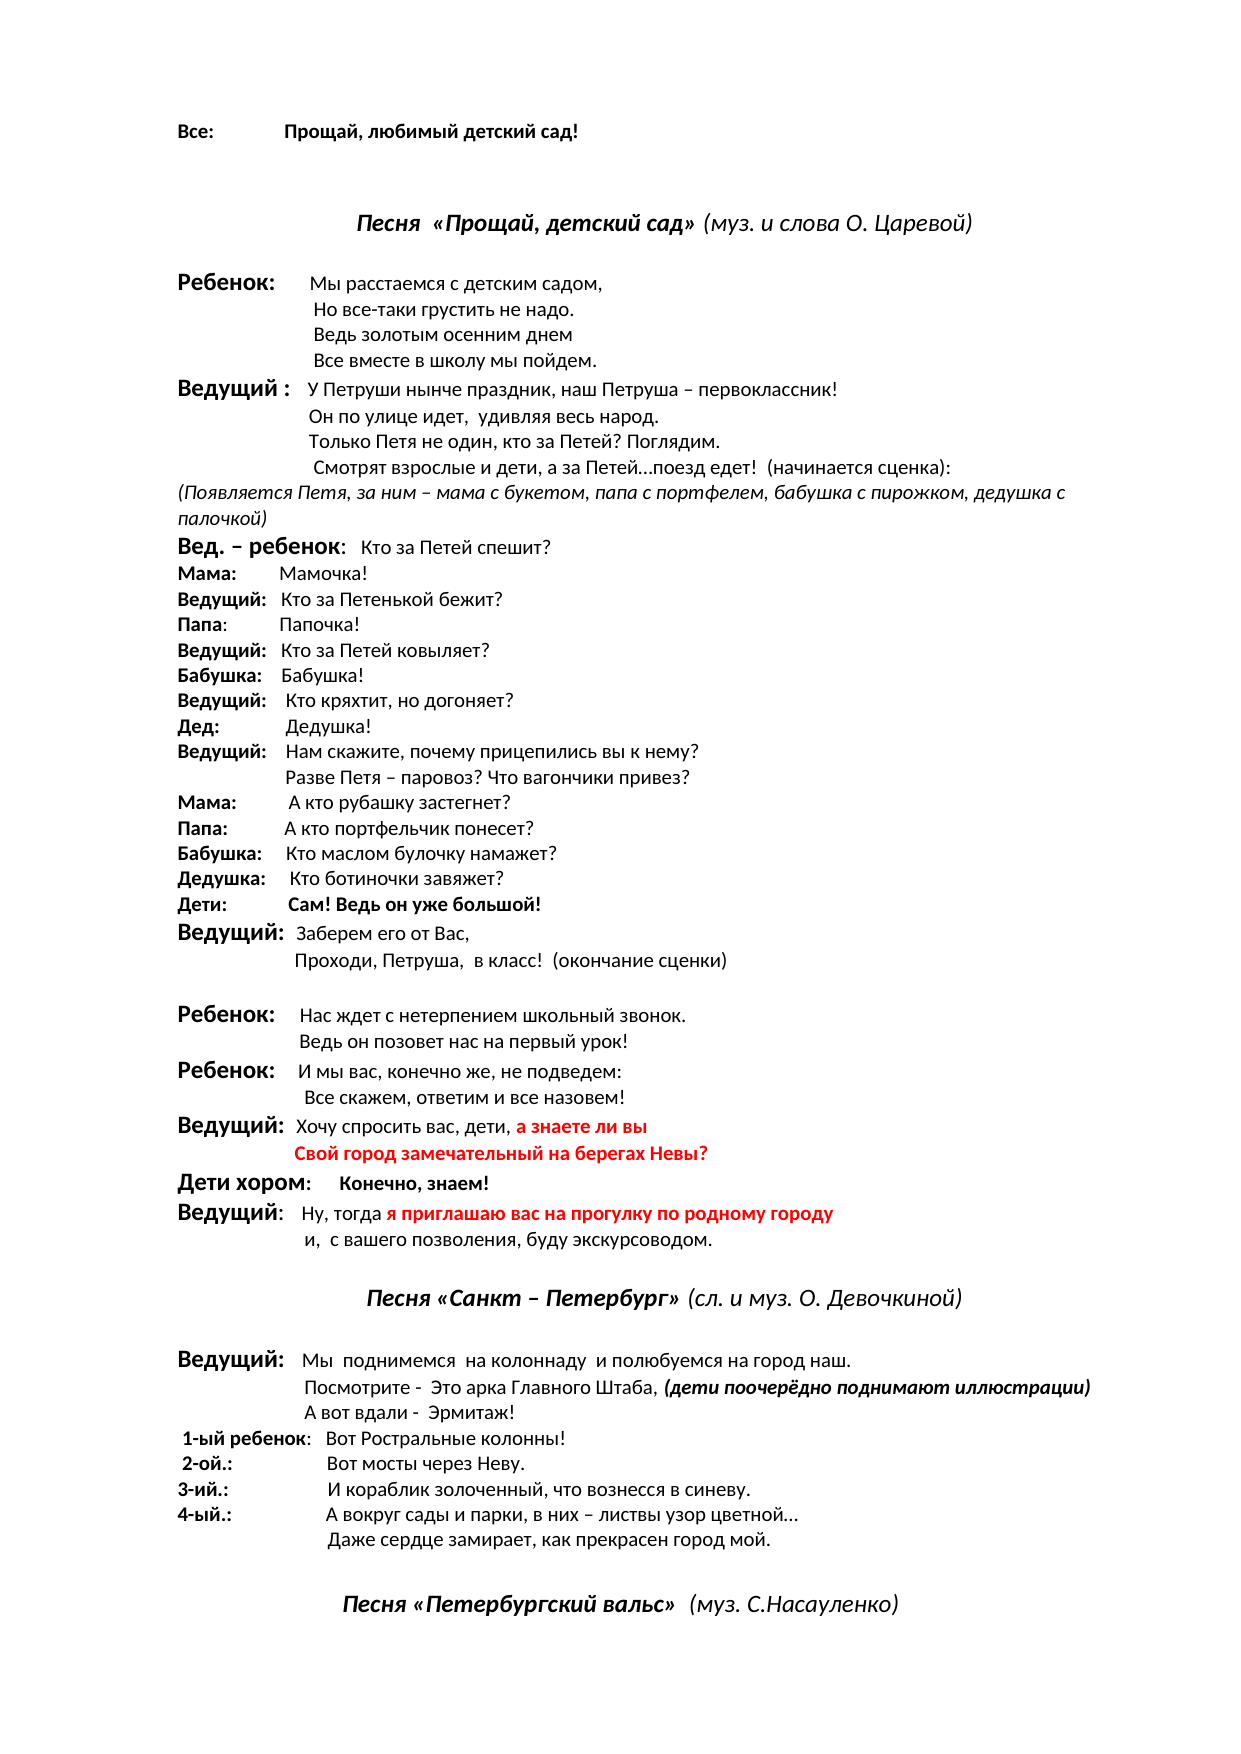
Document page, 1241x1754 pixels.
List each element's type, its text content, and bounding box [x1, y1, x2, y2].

text Песня «Петербургский вальс» (муз. С.Насауленко) [177, 1588, 1152, 1618]
text Все скажем, ответим и все назовем! [177, 1084, 1152, 1110]
text Он по улице идет, удивляя весь народ. [177, 403, 1152, 428]
text Ведущий: Заберем его от Вас, [177, 916, 1152, 947]
text Ведущий: Мы поднимемся на колоннаду и полюбуемся на город наш. [177, 1344, 1152, 1374]
text Песня «Санкт – Петербург» (сл. и муз. О. Девочкиной) [177, 1283, 1152, 1313]
text Проходи, Петруша, в класс! (окончание сценки) [177, 947, 1152, 972]
text Только Петя не один, кто за Петей? Поглядим. [177, 428, 1152, 454]
text Дед: Дедушка! [177, 713, 1152, 738]
text Ведущий: Ну, тогда я приглашаю вас на прогулку по родному городу [177, 1196, 1152, 1227]
text и, с вашего позволения, буду экскурсоводом. [177, 1227, 1152, 1252]
text Ведь он позовет нас на первый урок! [177, 1028, 1152, 1054]
text (Появляется Петя, за ним – мама с букетом, папа с портфелем, бабушка с пирожком, дедушка с палочкой) [177, 479, 1152, 530]
text Ведущий: Кто за Петей ковыляет? [177, 637, 1152, 662]
text Все вместе в школу мы пойдем. [177, 347, 1152, 372]
text 4-ый.: А вокруг сады и парки, в них – листвы узор цветной… [177, 1501, 1152, 1527]
text Ведущий: Кто кряхтит, но догоняет? [177, 688, 1152, 713]
text Ребенок: Нас ждет с нетерпением школьный звонок. [177, 998, 1152, 1028]
text Ведущий: Нам скажите, почему прицепились вы к нему? [177, 738, 1152, 764]
text Папа: Папочка! [177, 611, 1152, 637]
text Даже сердце замирает, как прекрасен город мой. [177, 1527, 1152, 1552]
text Ребенок: И мы вас, конечно же, не подведем: [177, 1054, 1152, 1084]
text Ведущий: Хочу спросить вас, дети, а знаете ли вы [177, 1110, 1152, 1140]
text Ребенок: Мы расстаемся с детским садом, [177, 266, 1152, 296]
text А вот вдали - Эрмитаж! [177, 1399, 1152, 1425]
text Ведущий : У Петруши нынче праздник, наш Петруша – первоклассник! [177, 372, 1152, 403]
text Вед. – ребенок: Кто за Петей спешит? [177, 530, 1152, 561]
text Дети: Сам! Ведь он уже большой! [177, 891, 1152, 916]
text Бабушка: Бабушка! [177, 662, 1152, 688]
text Разве Петя – паровоз? Что вагончики привез? [177, 764, 1152, 789]
text Дети хором: Конечно, знаем! [177, 1166, 1152, 1196]
text Все: Прощай, любимый детский сад! [177, 118, 1152, 143]
text Папа: А кто портфельчик понесет? [177, 815, 1152, 840]
text Посмотрите - Это арка Главного Штаба, (дети поочерёдно поднимают иллюстрации) [177, 1374, 1152, 1399]
text Но все-таки грустить не надо. [177, 296, 1152, 322]
text Свой город замечательный на берегах Невы? [177, 1140, 1152, 1166]
text Дедушка: Кто ботиночки завяжет? [177, 866, 1152, 891]
text 3-ий.: И кораблик золоченный, что вознесся в синеву. [177, 1476, 1152, 1501]
text 2-ой.: Вот мосты через Неву. [177, 1450, 1152, 1476]
text 1-ый ребенок: Вот Ростральные колонны! [177, 1425, 1152, 1450]
text Смотрят взрослые и дети, а за Петей…поезд едет! (начинается сценка): [177, 454, 1152, 479]
text Песня «Прощай, детский сад» (муз. и слова О. Царевой) [177, 207, 1152, 238]
text Ведущий: Кто за Петенькой бежит? [177, 586, 1152, 611]
text Ведь золотым осенним днем [177, 322, 1152, 347]
text Бабушка: Кто маслом булочку намажет? [177, 840, 1152, 866]
text Мама: А кто рубашку застегнет? [177, 789, 1152, 815]
text Мама: Мамочка! [177, 561, 1152, 586]
